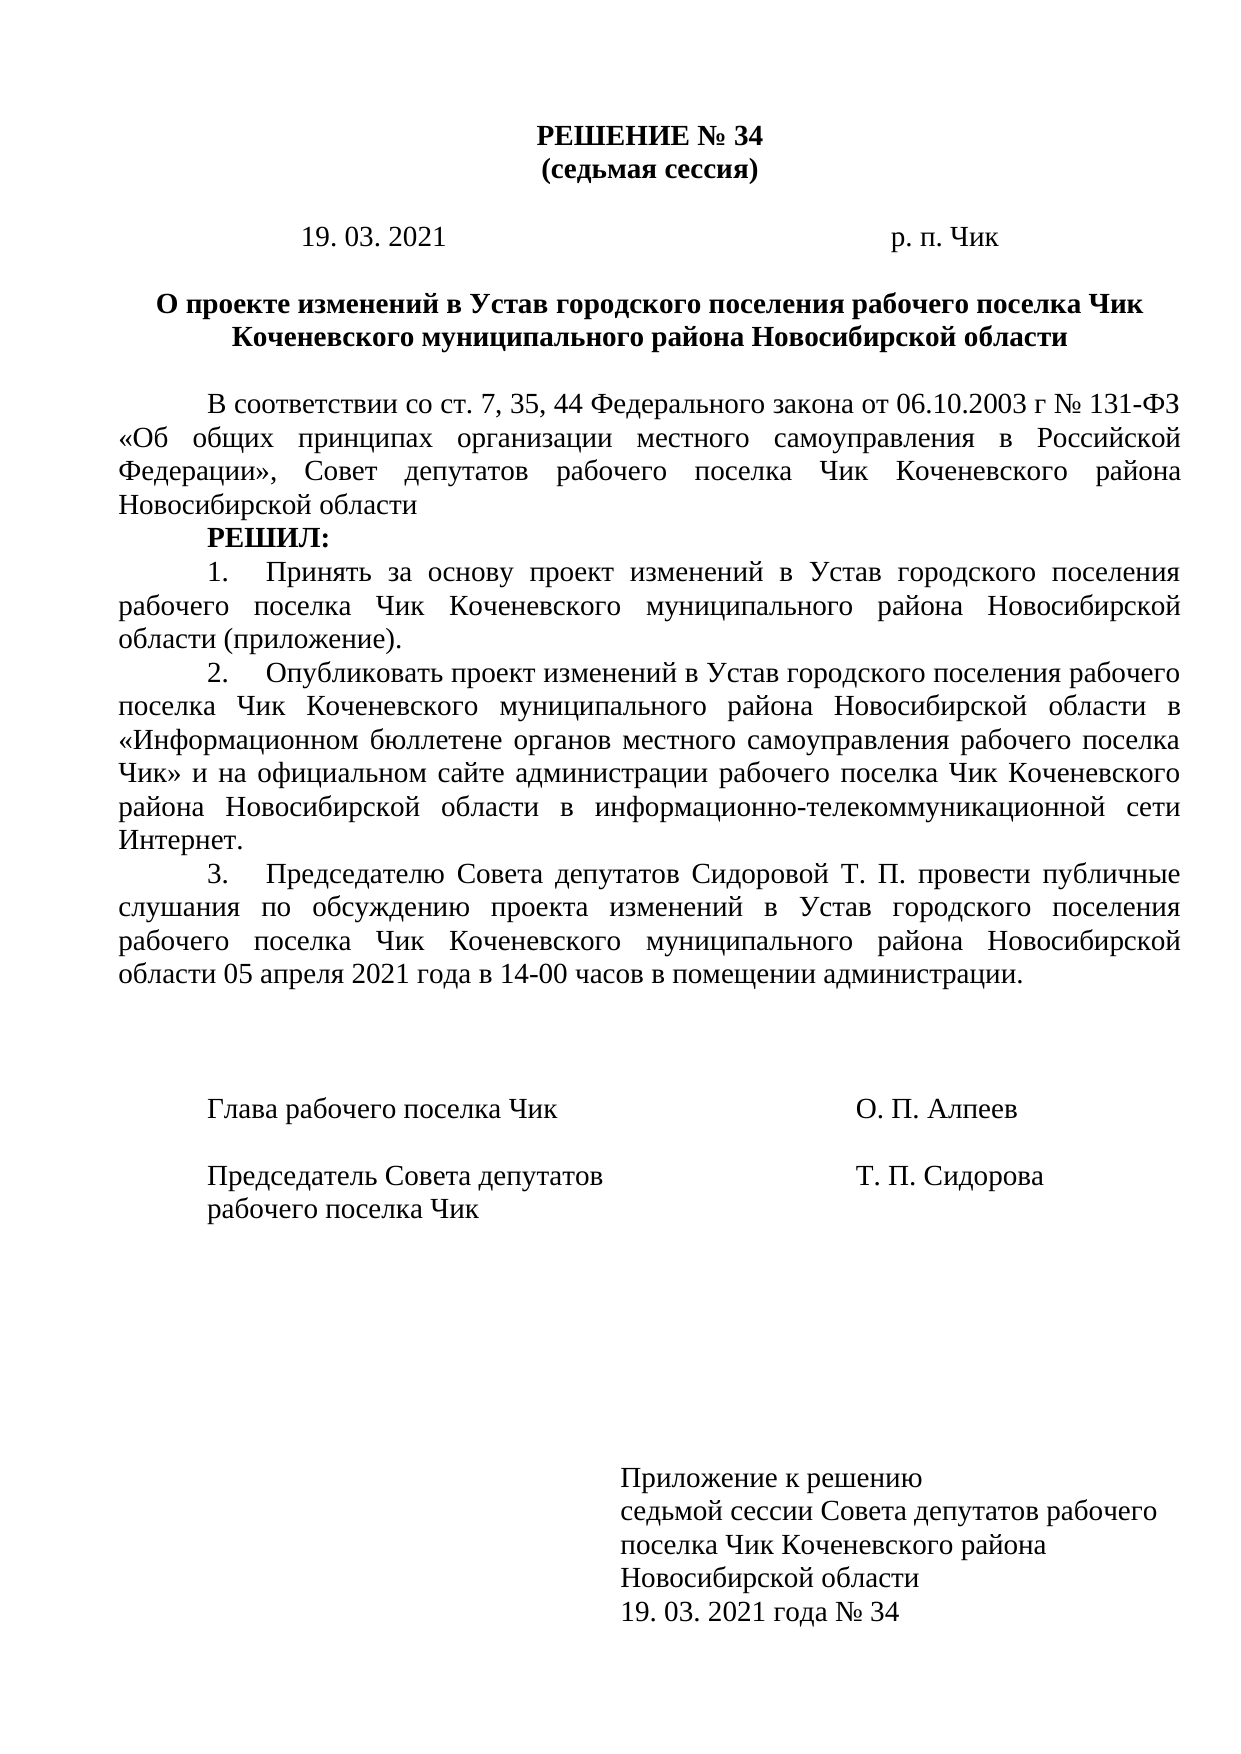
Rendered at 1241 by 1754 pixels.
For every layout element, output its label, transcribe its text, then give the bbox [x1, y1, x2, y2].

text Глава рабочего поселка Чик О. П. Алпеев [118, 1091, 1181, 1124]
text рабочего поселка Чик [118, 1191, 1181, 1225]
text Председатель Совета депутатов Т. П. Сидорова [118, 1158, 1181, 1191]
text В соответствии со ст. 7, 35, 44 Федерального закона от 06.10.2003 г № 131-ФЗ «Об общих принципах организации местного самоуправления в Российской Федерации», Совет депутатов рабочего поселка Чик Коченевского района Новосибирской области [118, 386, 1181, 521]
list Опубликовать проект изменений в Устав городского поселения рабочего поселка Чик Коченевского муниципального района Новосибирской области в «Информационном бюллетене органов местного самоуправления рабочего поселка Чик» и на официальном сайте администрации рабочего поселка Чик Коченевского района Новосибирской области в информационно-телекоммуникационной сети Интернет. [118, 655, 1181, 856]
text РЕШИЛ: [118, 521, 1181, 554]
list Председателю Совета депутатов Сидоровой Т. П. провести публичные слушания по обсуждению проекта изменений в Устав городского поселения рабочего поселка Чик Коченевского муниципального района Новосибирской области 05 апреля 2021 года в 14-00 часов в помещении администрации. [118, 856, 1181, 990]
text О проекте изменений в Устав городского поселения рабочего поселка Чик Коченевского муниципального района Новосибирской области [118, 286, 1181, 353]
text (седьмая сессия) [118, 152, 1181, 185]
text РЕШЕНИЕ № 34 [118, 118, 1181, 152]
list Принять за основу проект изменений в Устав городского поселения рабочего поселка Чик Коченевского муниципального района Новосибирской области (приложение). [118, 554, 1181, 655]
text Приложение к решению [620, 1460, 1181, 1493]
text 19. 03. 2021 года № 34 [620, 1594, 1181, 1627]
text 19. 03. 2021 р. п. Чик [118, 219, 1181, 252]
text седьмой сессии Совета депутатов рабочего поселка Чик Коченевского района [620, 1493, 1181, 1560]
text Новосибирской области [620, 1560, 1181, 1594]
